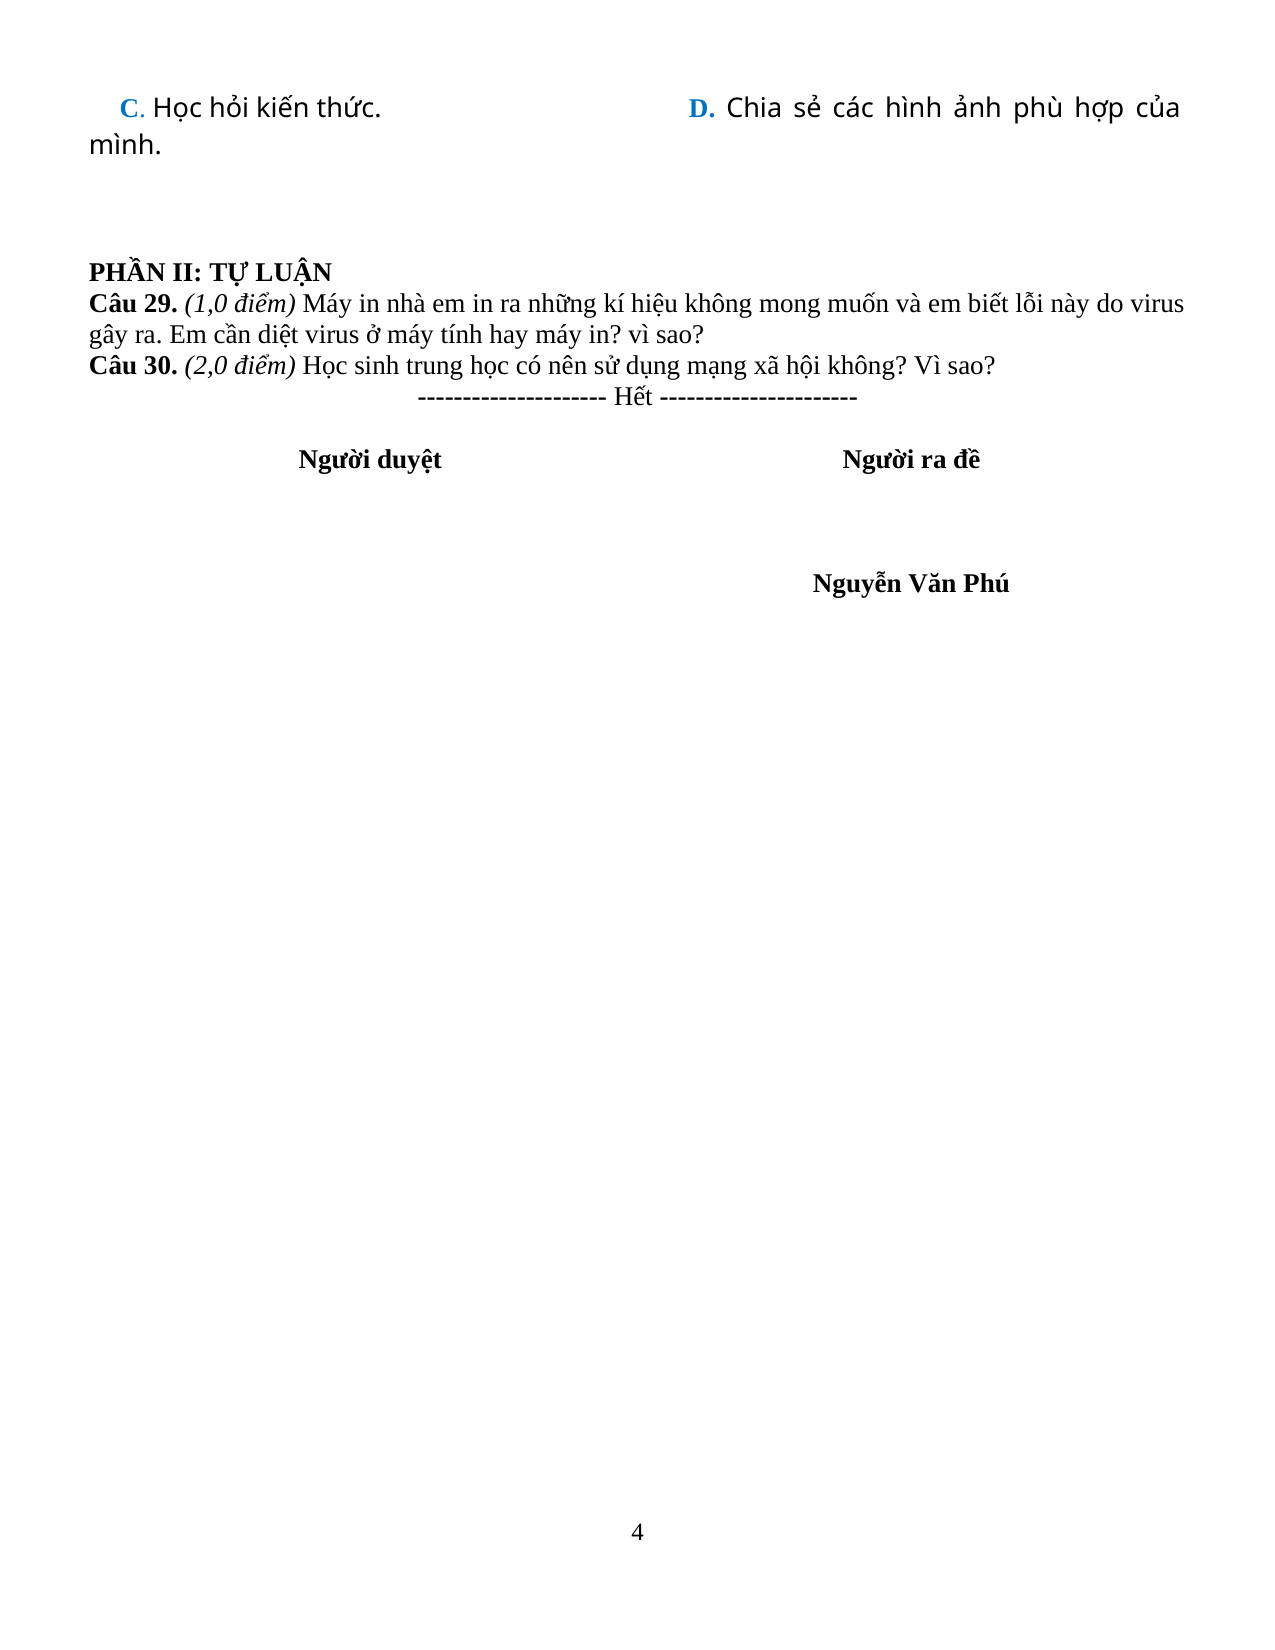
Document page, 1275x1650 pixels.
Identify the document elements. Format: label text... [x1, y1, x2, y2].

text PHẦN II: TỰ LUẬN [89, 256, 1186, 287]
text Câu 29. (1,0 điểm) Máy in nhà em in ra những kí hiệu không mong muốn và em biết lỗi này do virus gây ra. Em cần diệt virus ở máy tính hay máy in? vì sao? [89, 287, 1186, 349]
text --------------------- Hết ---------------------- [89, 380, 1186, 412]
text Câu 30. (2,0 điểm) Học sinh trung học có nên sử dụng mạng xã hội không? Vì sao? [89, 349, 1186, 380]
text C. Học hỏi kiến thức. D. Chia sẻ các hình ảnh phù hợp của mình. [89, 89, 1181, 162]
table_header Người duyệt [78, 443, 633, 625]
table_header Người ra đề Nguyễn Văn Phú [633, 443, 1189, 625]
